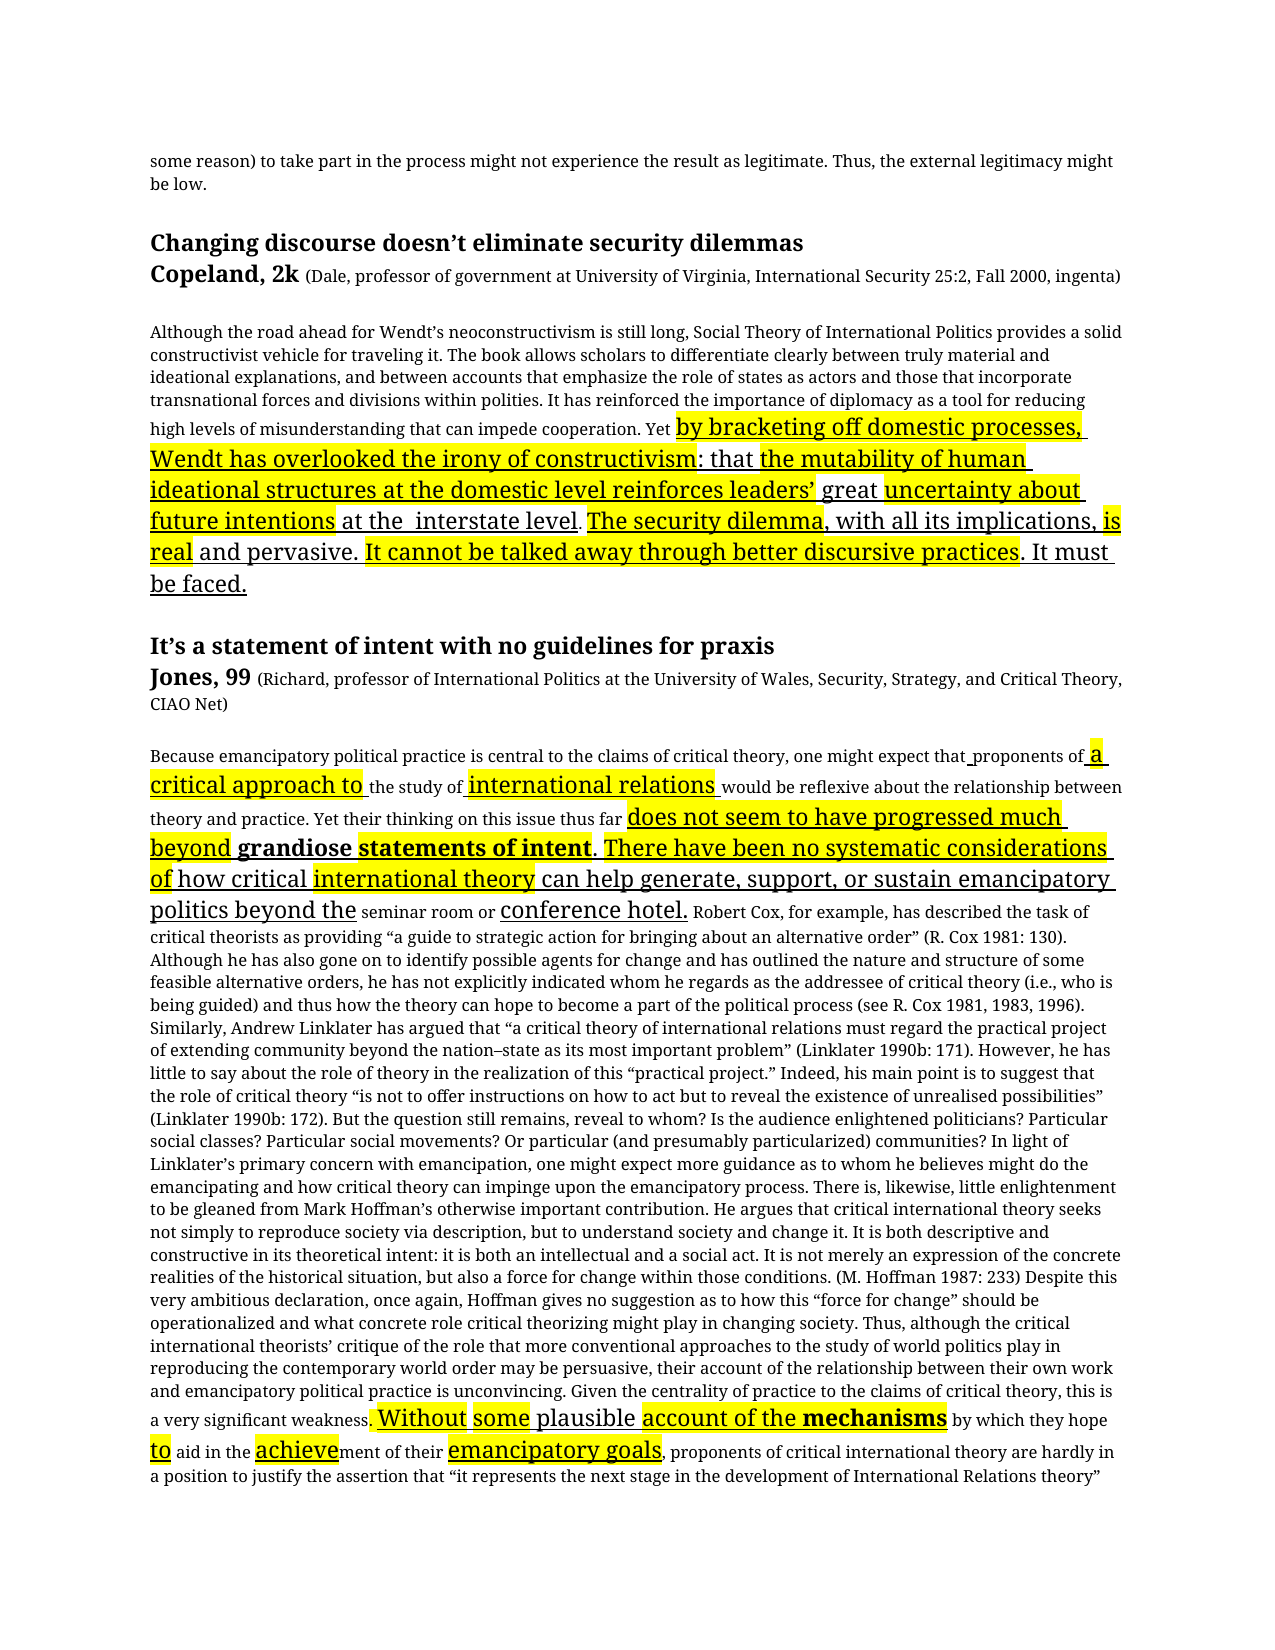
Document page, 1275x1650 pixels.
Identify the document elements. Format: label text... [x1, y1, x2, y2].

text Copeland, 2k (Dale, professor of government at University of Virginia, International Security 25:2, Fall 2000, ingenta) [150, 258, 1125, 289]
text Although the road ahead for Wendt’s neoconstructivism is still long, Social Theory of International Politics provides a solid constructivist vehicle for traveling it. The book allows scholars to differentiate clearly between truly material and ideational explanations, and between accounts that emphasize the role of states as actors and those that incorporate transnational forces and divisions within polities. It has reinforced the importance of diplomacy as a tool for reducing high levels of misunderstanding that can impede cooperation. Yet by bracketing off domestic processes, Wendt has overlooked the irony of constructivism: that the mutability of human ideational structures at the domestic level reinforces leaders’ great uncertainty about future intentions at the interstate level. The security dilemma, with all its implications, is real and pervasive. It cannot be talked away through better discursive practices. It must be faced. [150, 320, 1125, 599]
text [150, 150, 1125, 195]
text Jones, 99 (Richard, professor of International Politics at the University of Wales, Security, Strategy, and Critical Theory, CIAO Net) [150, 661, 1125, 715]
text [150, 738, 1125, 1487]
text It’s a statement of intent with no guidelines for praxis [150, 630, 1125, 661]
text Changing discourse doesn’t eliminate security dilemmas [150, 227, 1125, 258]
